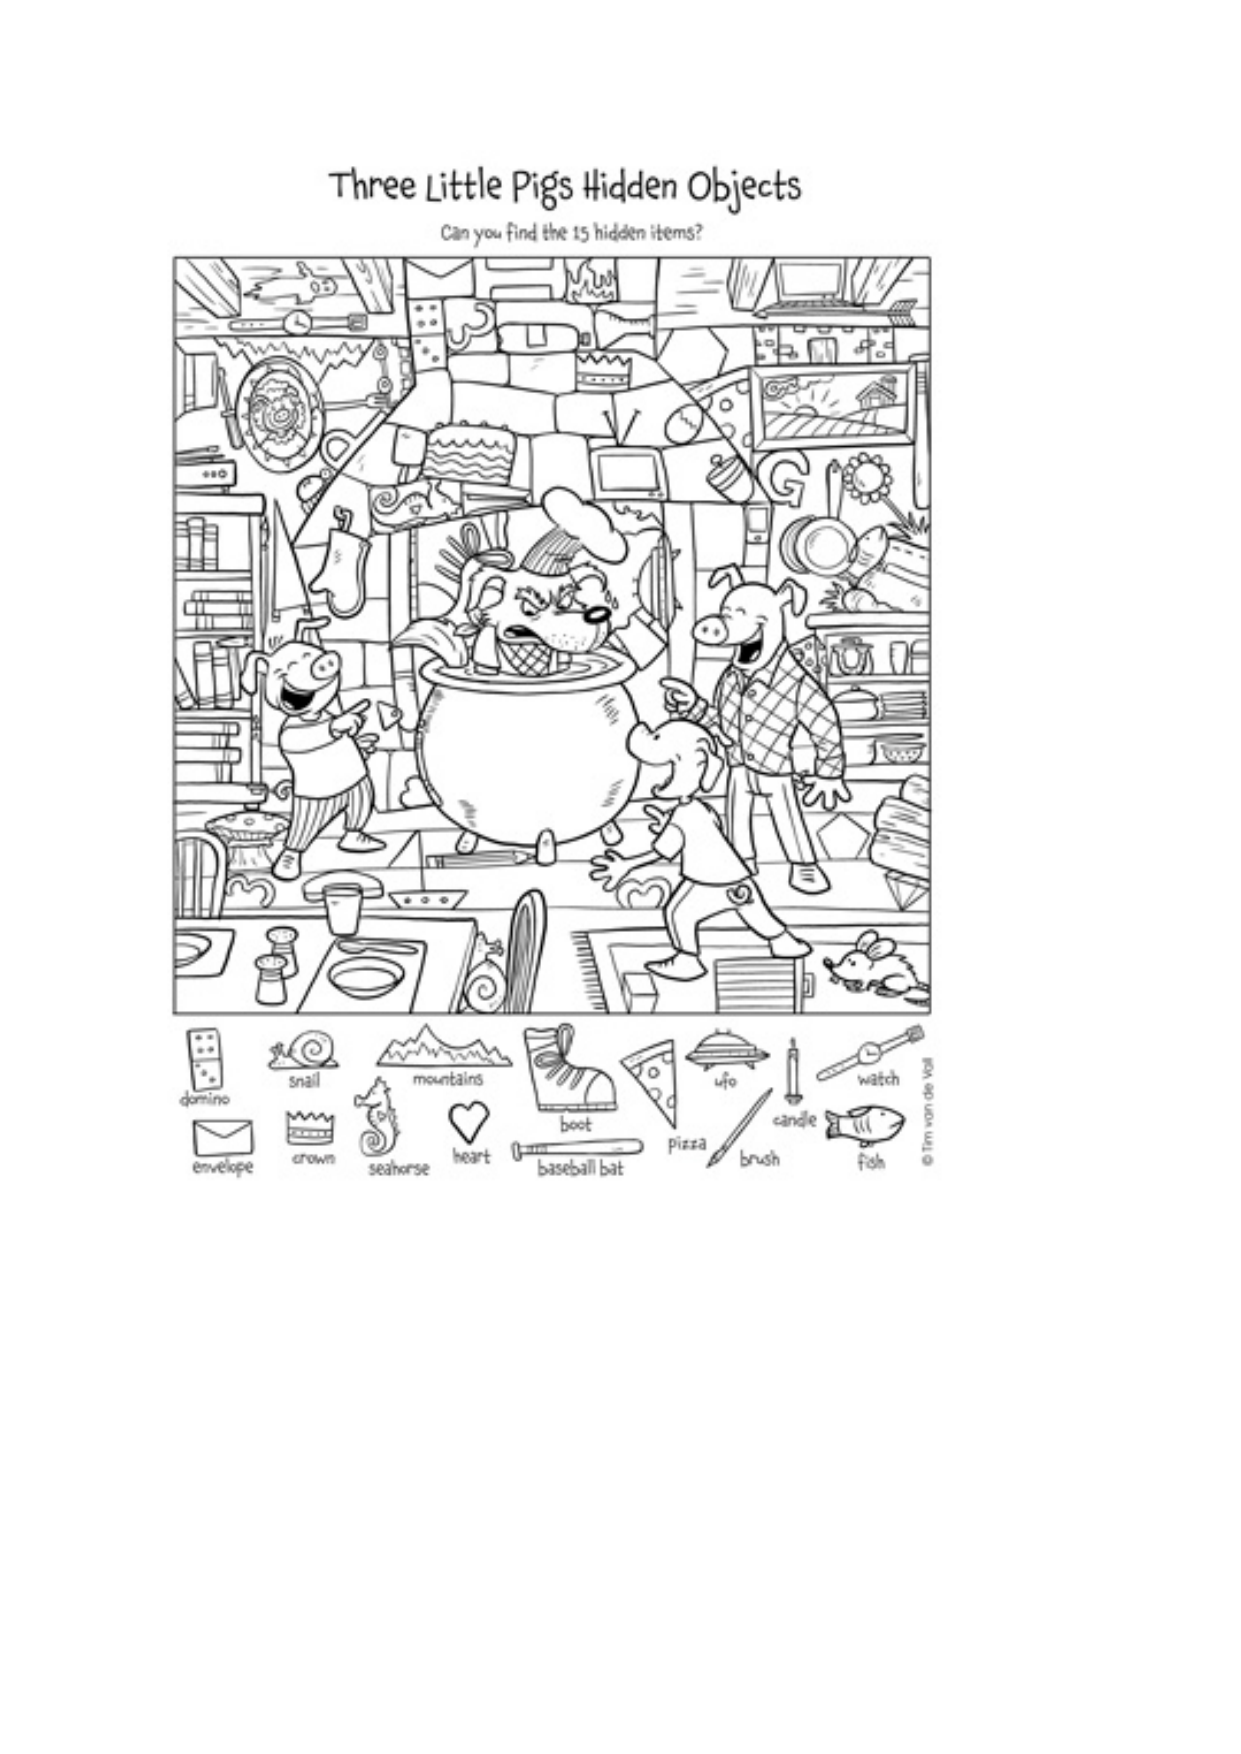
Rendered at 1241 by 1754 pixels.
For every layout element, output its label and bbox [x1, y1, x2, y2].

picture [150, 150, 955, 1192]
